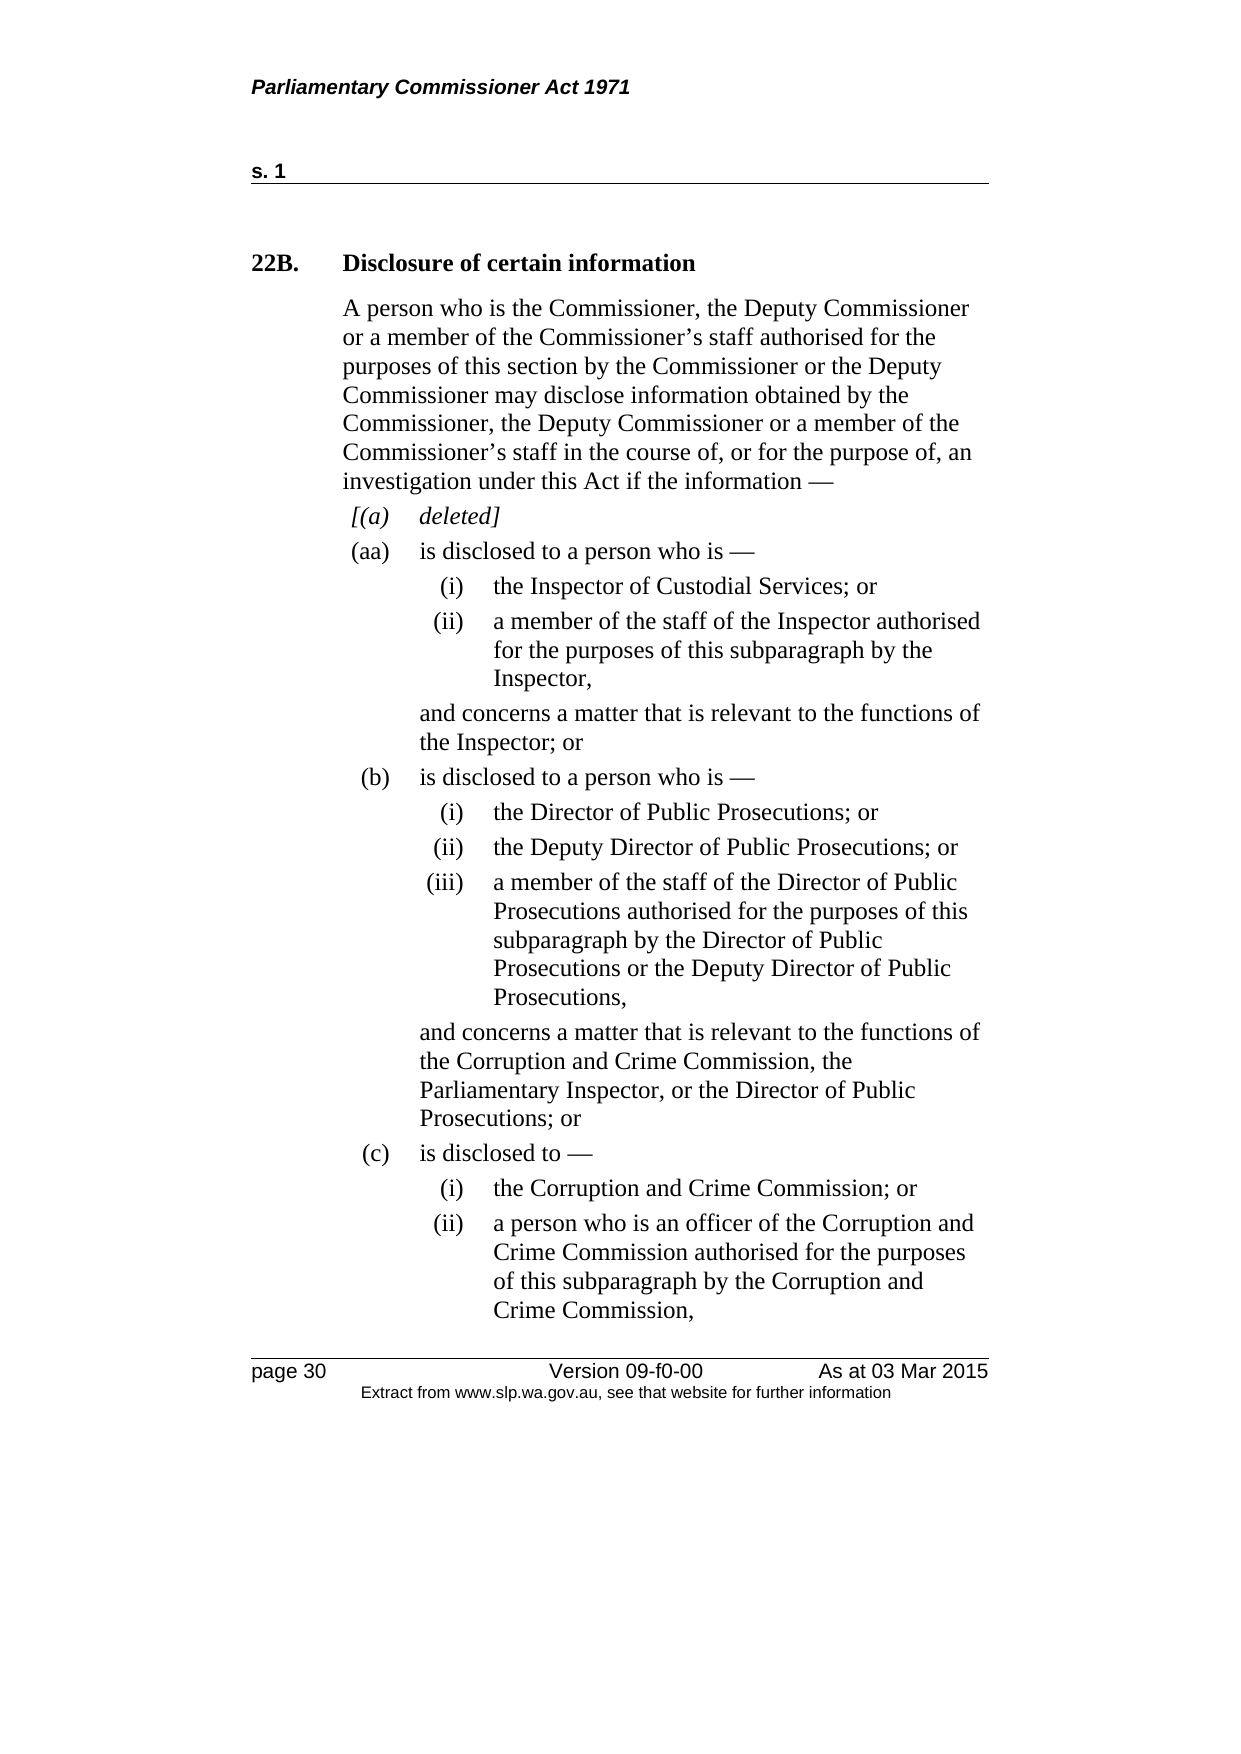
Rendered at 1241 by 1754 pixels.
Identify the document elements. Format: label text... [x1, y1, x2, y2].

text (i) the Corruption and Crime Commission; or [251, 1173, 989, 1202]
text (c) is disclosed to — [251, 1138, 989, 1167]
text (ii) the Deputy Director of Public Prosecutions; or [251, 832, 989, 861]
subtitle 22B. Disclosure of certain information [251, 248, 989, 277]
text [(a) deleted] [251, 501, 989, 530]
text (i) the Inspector of Custodial Services; or [251, 571, 989, 600]
text (ii) a member of the staff of the Inspector authorised for the purposes of this subparagraph by the Inspector, [251, 606, 989, 692]
text (i) the Director of Public Prosecutions; or [251, 797, 989, 826]
text (b) is disclosed to a person who is — [251, 762, 989, 791]
text A person who is the Commissioner, the Deputy Commissioner or a member of the Commissioner’s staff authorised for the purposes of this section by the Commissioner or the Deputy Commissioner may disclose information obtained by the Commissioner, the Deputy Commissioner or a member of the Commissioner’s staff in the course of, or for the purpose of, an investigation under this Act if the information — [251, 293, 989, 495]
text (iii) a member of the staff of the Director of Public Prosecutions authorised for the purposes of this subparagraph by the Director of Public Prosecutions or the Deputy Director of Public Prosecutions, [251, 867, 989, 1011]
text and concerns a matter that is relevant to the functions of the Corruption and Crime Commission, the Parliamentary Inspector, or the Director of Public Prosecutions; or [251, 1017, 989, 1132]
text and concerns a matter that is relevant to the functions of the Inspector; or [251, 698, 989, 756]
text (ii) a person who is an officer of the Corruption and Crime Commission authorised for the purposes of this subparagraph by the Corruption and Crime Commission, [251, 1208, 989, 1323]
text (aa) is disclosed to a person who is — [251, 536, 989, 565]
